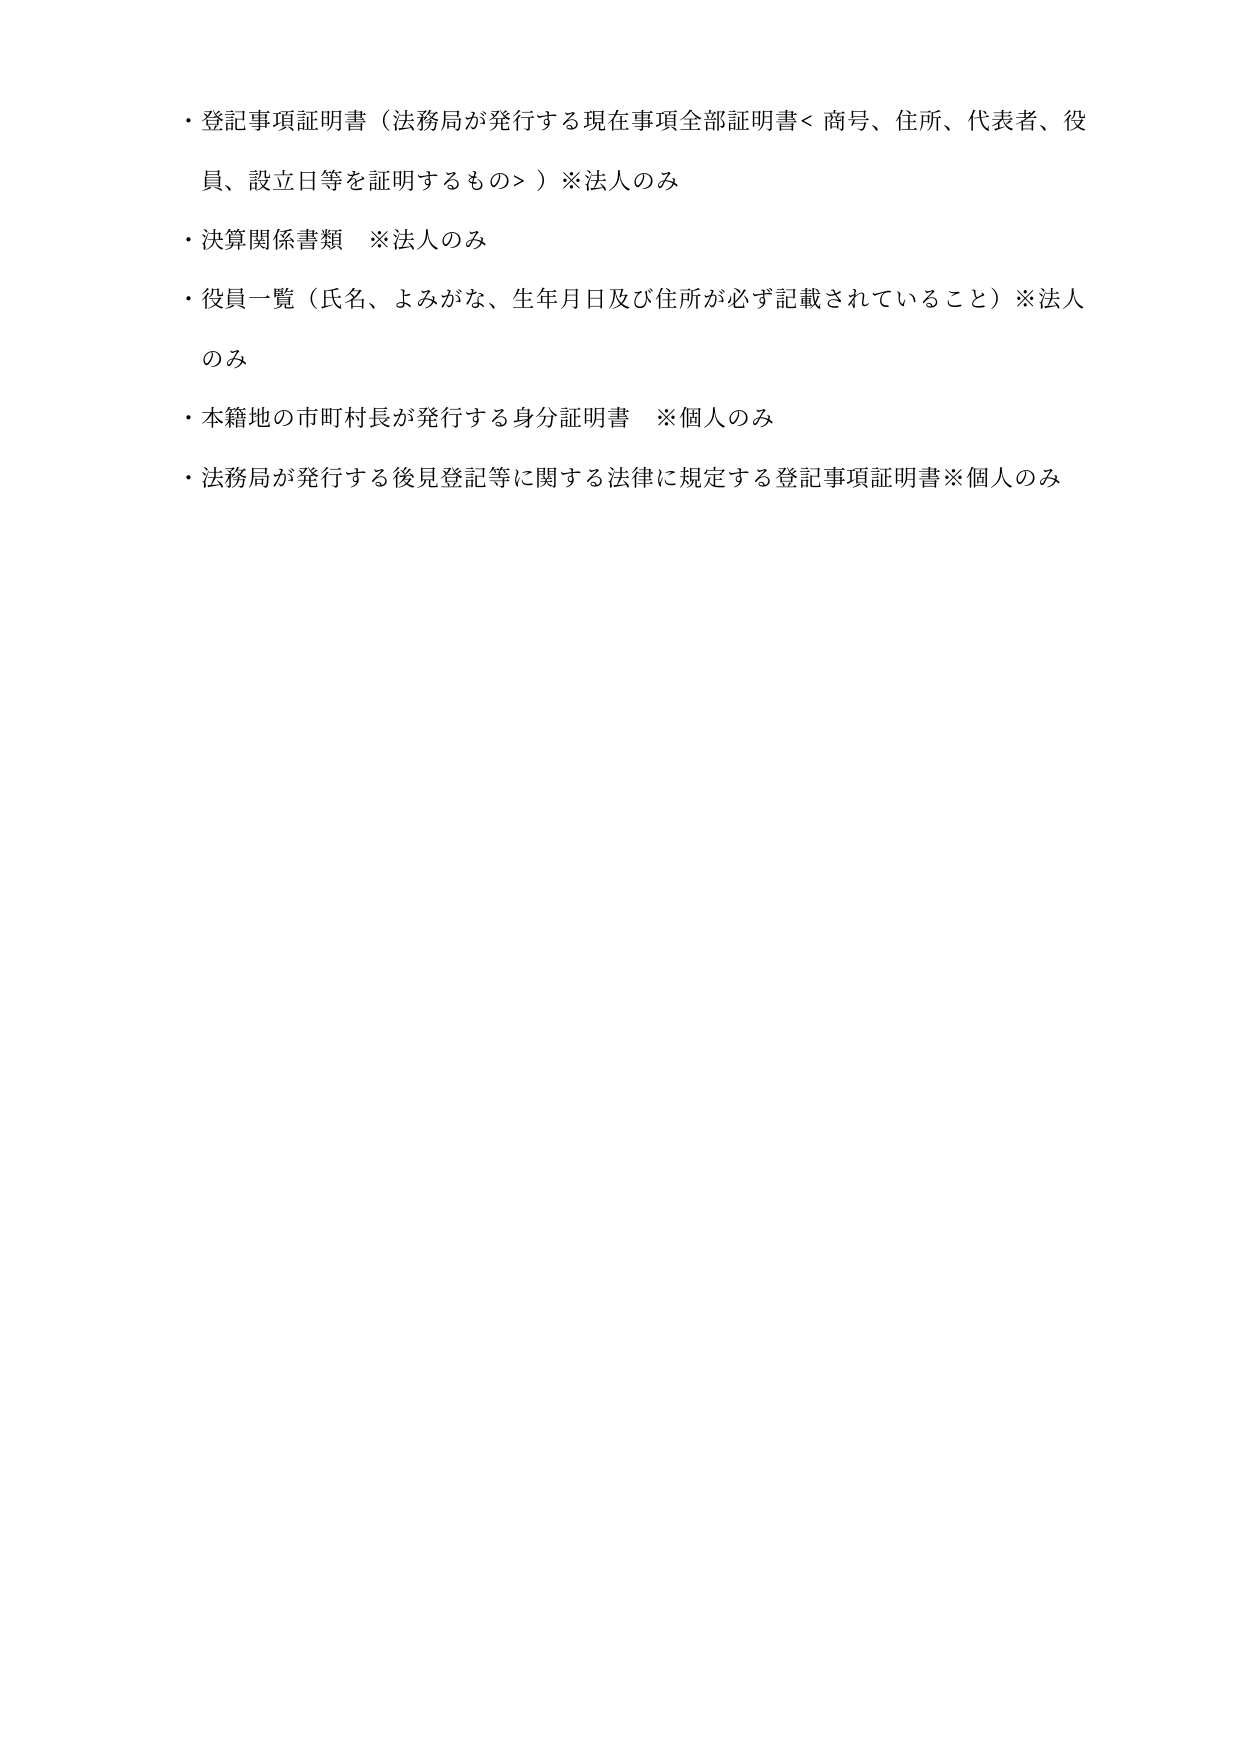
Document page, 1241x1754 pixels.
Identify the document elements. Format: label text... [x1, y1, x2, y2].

text ・決算関係書類 ※法人のみ [177, 209, 1087, 268]
text ・役員一覧（氏名、よみがな、生年月日及び住所が必ず記載されていること）※法人のみ [177, 268, 1087, 387]
text ・本籍地の市町村長が発行する身分証明書 ※個人のみ [177, 387, 1087, 446]
text ・登記事項証明書（法務局が発行する現在事項全部証明書<商号、住所、代表者、役員、設立日等を証明するもの>）※法人のみ [177, 90, 1087, 209]
text ・法務局が発行する後見登記等に関する法律に規定する登記事項証明書※個人のみ [177, 446, 1087, 506]
